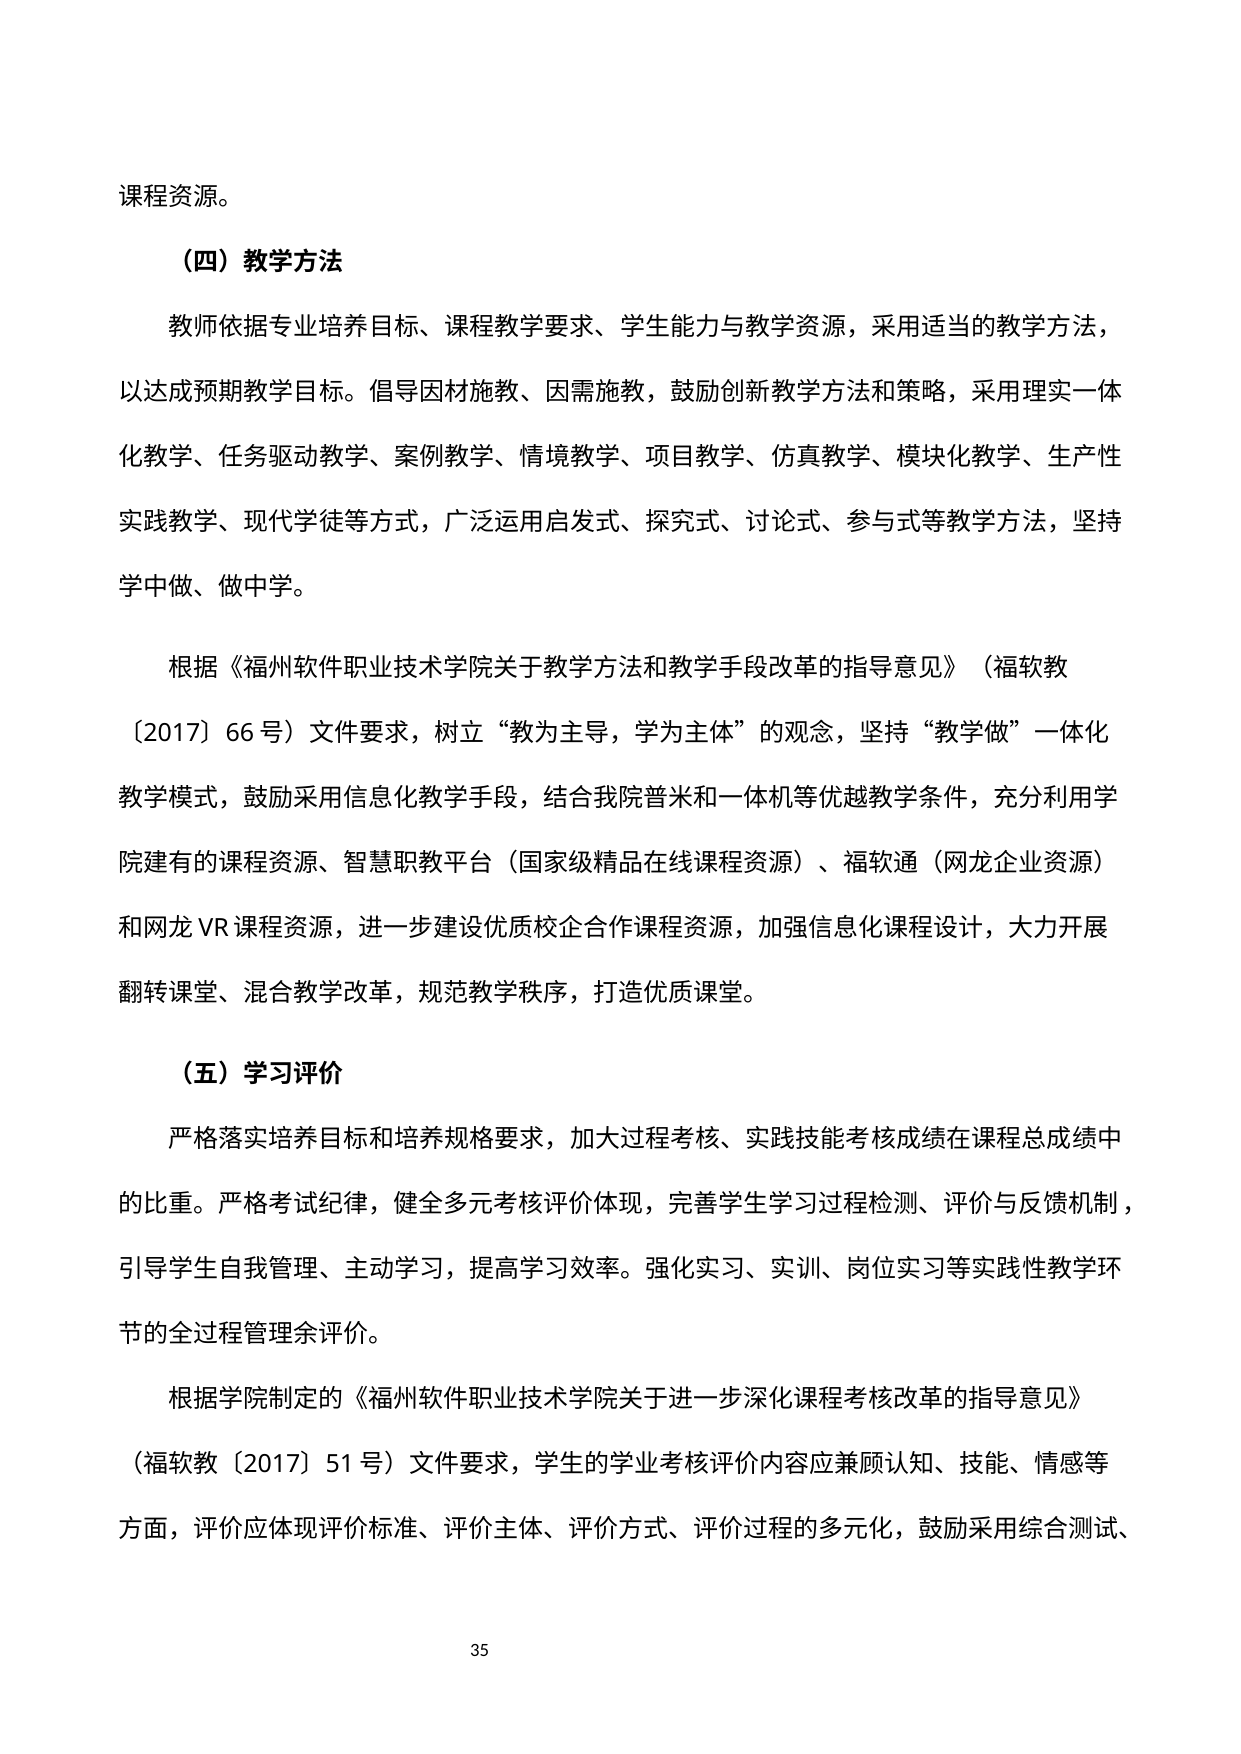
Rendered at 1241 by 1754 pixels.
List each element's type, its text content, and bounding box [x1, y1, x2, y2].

text （五）学习评价 [118, 1039, 1122, 1104]
text 严格落实培养目标和培养规格要求，加大过程考核、实践技能考核成绩在课程总成绩中的比重。严格考试纪律，健全多元考核评价体现，完善学生学习过程检测、评价与反馈机制，引导学生自我管理、主动学习，提高学习效率。强化实习、实训、岗位实习等实践性教学环节的全过程管理余评价。 [118, 1104, 1122, 1364]
text 教师依据专业培养目标、课程教学要求、学生能力与教学资源，采用适当的教学方法，以达成预期教学目标。倡导因材施教、因需施教，鼓励创新教学方法和策略，采用理实一体化教学、任务驱动教学、案例教学、情境教学、项目教学、仿真教学、模块化教学、生产性实践教学、现代学徒等方式，广泛运用启发式、探究式、讨论式、参与式等教学方法，坚持学中做、做中学。 [118, 292, 1122, 617]
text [118, 162, 1122, 227]
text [118, 1364, 1122, 1559]
text 根据《福州软件职业技术学院关于教学方法和教学手段改革的指导意见》（福软教〔2017〕66号）文件要求，树立“教为主导，学为主体”的观念，坚持“教学做”一体化教学模式，鼓励采用信息化教学手段，结合我院普米和一体机等优越教学条件，充分利用学院建有的课程资源、智慧职教平台（国家级精品在线课程资源）、福软通（网龙企业资源）和网龙VR课程资源，进一步建设优质校企合作课程资源，加强信息化课程设计，大力开展翻转课堂、混合教学改革，规范教学秩序，打造优质课堂。 [118, 633, 1122, 1023]
text （四）教学方法 [118, 227, 1122, 292]
